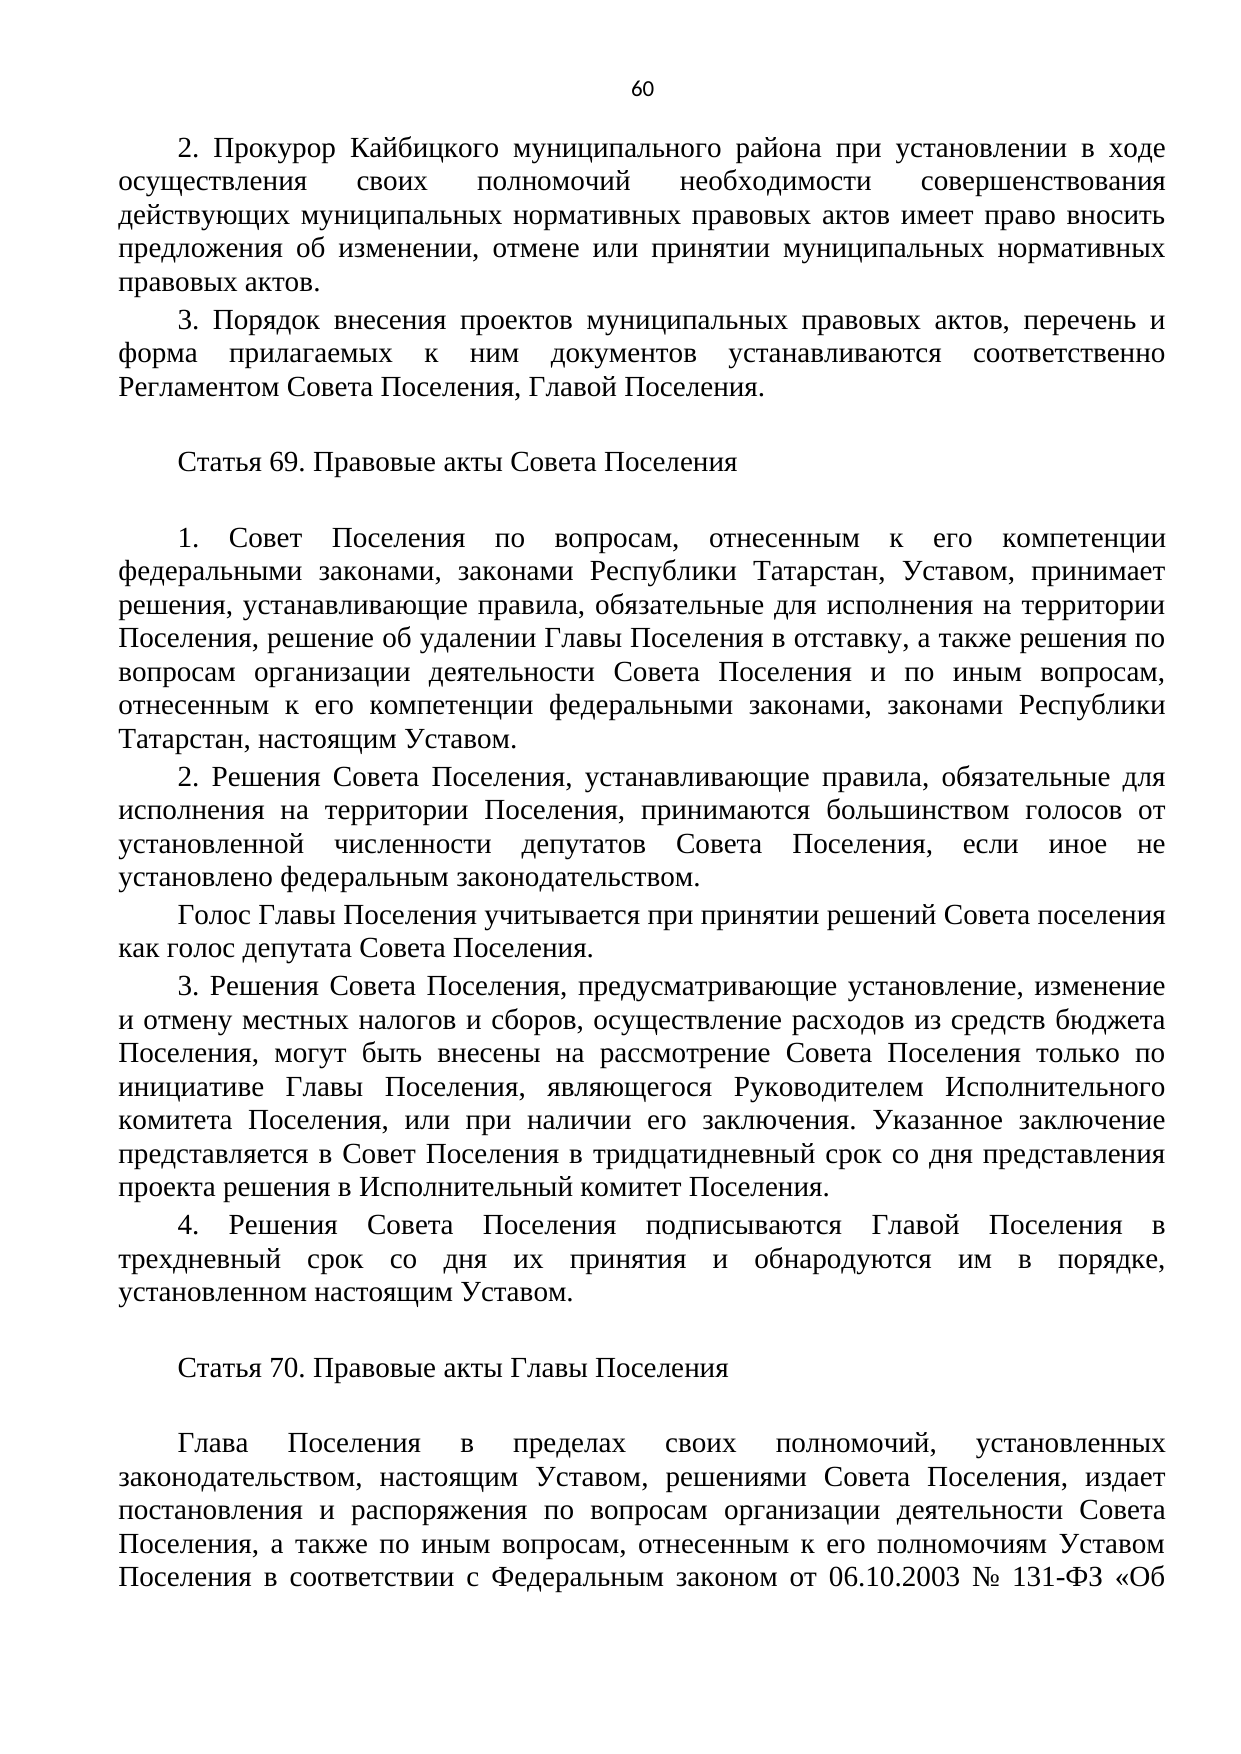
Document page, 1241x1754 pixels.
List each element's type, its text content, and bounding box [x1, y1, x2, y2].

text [118, 1425, 1167, 1593]
text 3. Порядок внесения проектов муниципальных правовых актов, перечень и форма прилагаемых к ним документов устанавливаются соответственно Регламентом Совета Поселения, Главой Поселения. [118, 302, 1167, 402]
text Статья 69. Правовые акты Совета Поселения [118, 444, 1167, 478]
text 3. Решения Совета Поселения, предусматривающие установление, изменение и отмену местных налогов и сборов, осуществление расходов из средств бюджета Поселения, могут быть внесены на рассмотрение Совета Поселения только по инициативе Главы Поселения, являющегося Руководителем Исполнительного комитета Поселения, или при наличии его заключения. Указанное заключение представляется в Совет Поселения в тридцатидневный срок со дня представления проекта решения в Исполнительный комитет Поселения. [118, 968, 1167, 1203]
text 1. Совет Поселения по вопросам, отнесенным к его компетенции федеральными законами, законами Республики Татарстан, Уставом, принимает решения, устанавливающие правила, обязательные для исполнения на территории Поселения, решение об удалении Главы Поселения в отставку, а также решения по вопросам организации деятельности Совета Поселения и по иным вопросам, отнесенным к его компетенции федеральными законами, законами Республики Татарстан, настоящим Уставом. [118, 520, 1167, 754]
text 2. Решения Совета Поселения, устанавливающие правила, обязательные для исполнения на территории Поселения, принимаются большинством голосов от установленной численности депутатов Совета Поселения, если иное не установлено федеральным законодательством. [118, 759, 1167, 893]
text Голос Главы Поселения учитывается при принятии решений Совета поселения как голос депутата Совета Поселения. [118, 897, 1167, 964]
text Статья 70. Правовые акты Главы Поселения [118, 1350, 1167, 1383]
text 2. Прокурор Кайбицкого муниципального района при установлении в ходе осуществления своих полномочий необходимости совершенствования действующих муниципальных нормативных правовых актов имеет право вносить предложения об изменении, отмене или принятии муниципальных нормативных правовых актов. [118, 130, 1167, 298]
text 4. Решения Совета Поселения подписываются Главой Поселения в трехдневный срок со дня их принятия и обнародуются им в порядке, установленном настоящим Уставом. [118, 1207, 1167, 1308]
